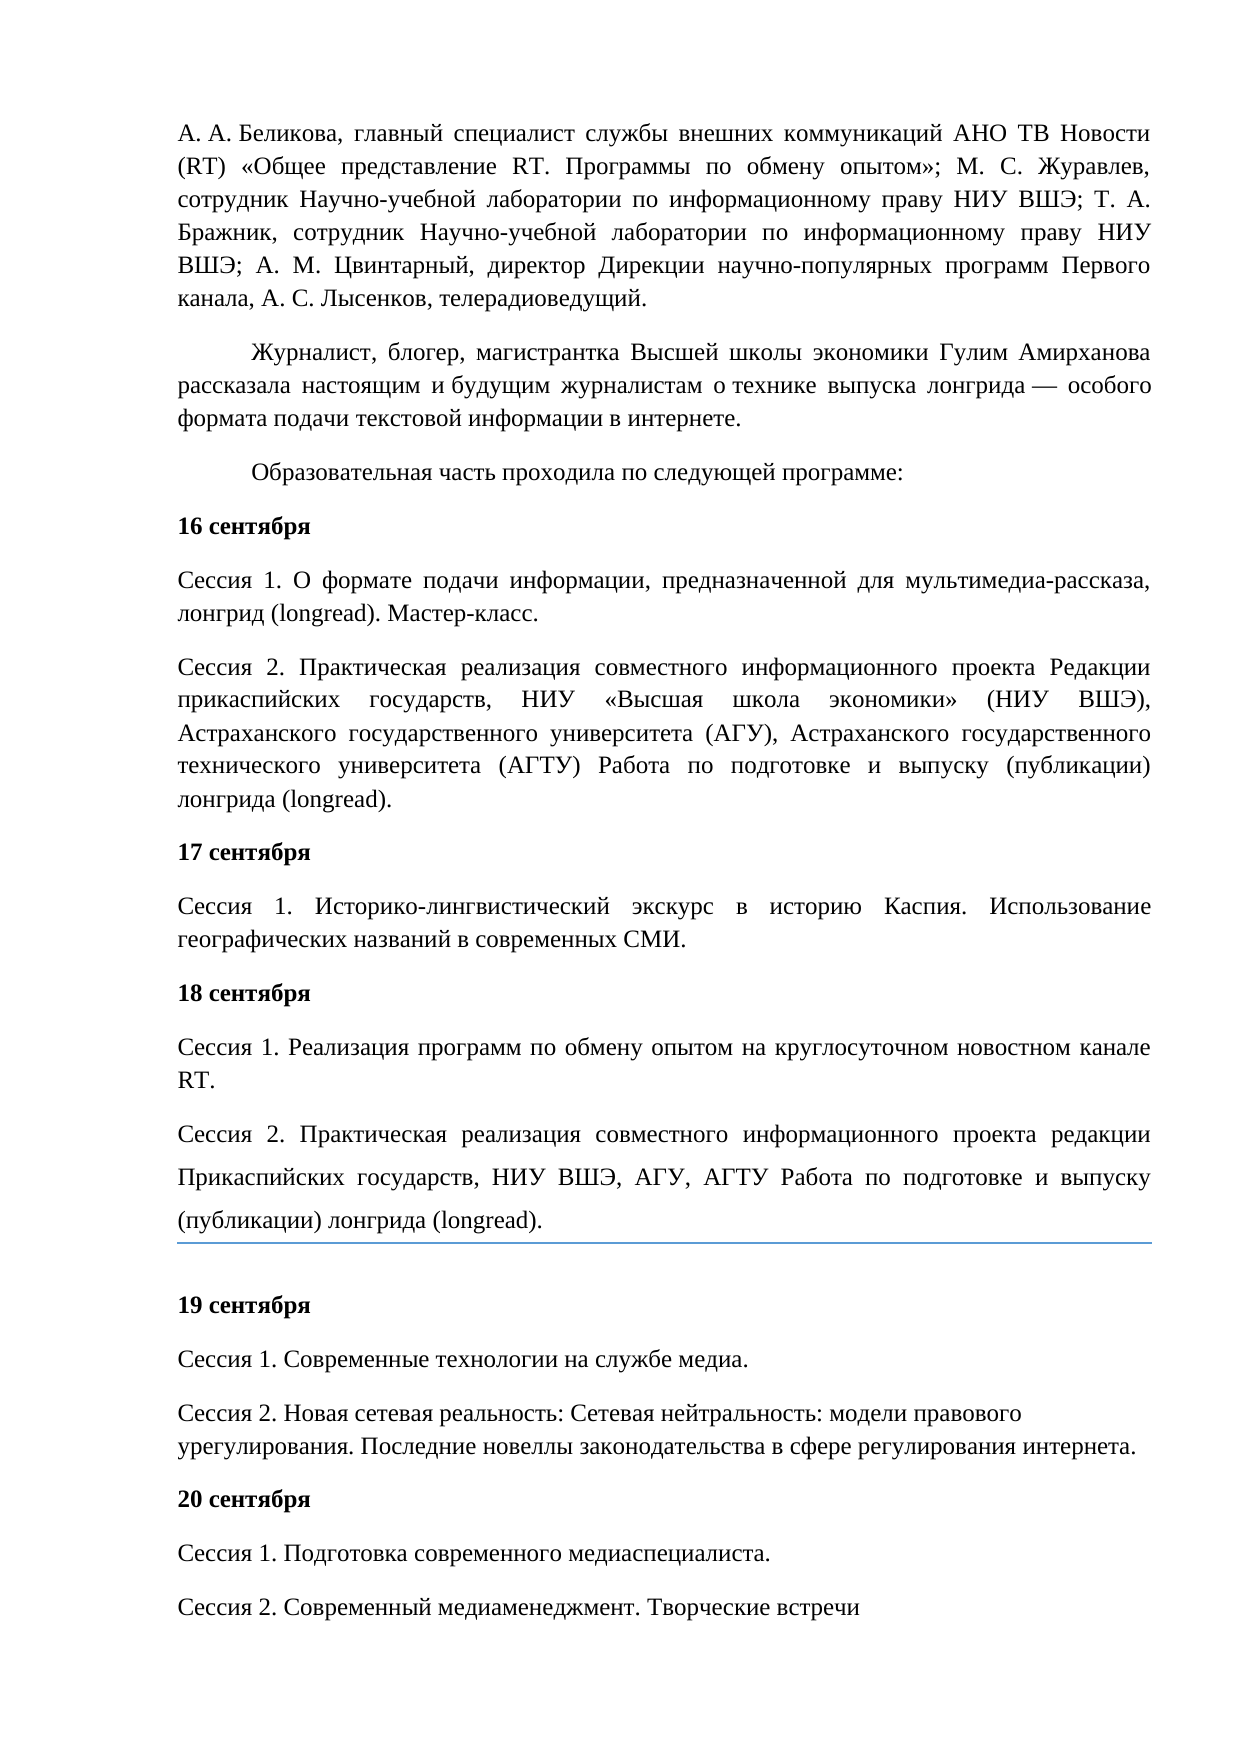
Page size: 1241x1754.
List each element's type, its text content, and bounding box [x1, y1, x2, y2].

text Сессия 1. Историко-лингвистический экскурс в историю Каспия. Использование географических названий в современных СМИ. [177, 891, 1152, 953]
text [177, 118, 1152, 312]
text Образовательная часть проходила по следующей программе: [177, 457, 1152, 486]
text Сессия 1. Реализация программ по обмену опытом на круглосуточном новостном канале RT. [177, 1032, 1152, 1094]
text 18 сентября [177, 978, 1152, 1007]
text Сессия 2. Практическая реализация совместного информационного проекта Редакции прикаспийских государств, НИУ «Высшая школа экономики» (НИУ ВШЭ), Астраханского государственного университета (АГУ), Астраханского государственного технического университета (АГТУ) Работа по подготовке и выпуску (публикации) лонгрида (longread). [177, 652, 1152, 812]
text Сессия 1. О формате подачи информации, предназначенной для мультимедиа-рассказа, лонгрид (longread). Мастер-класс. [177, 565, 1152, 626]
text 20 сентября [177, 1484, 1152, 1513]
text Сессия 2. Современный медиаменеджмент. Творческие встречи [177, 1592, 1152, 1621]
text Сессия 1. Подготовка современного медиаспециалиста. [177, 1538, 1152, 1567]
text 19 сентября [177, 1290, 1152, 1319]
title Сессия 2. Практическая реализация совместного информационного проекта редакции Прикаспийских государств, НИУ ВШЭ, АГУ, АГТУ Работа по подготовке и выпуску (публикации) лонгрида (longread). [177, 1119, 1152, 1242]
text 16 сентября [177, 511, 1152, 539]
text Сессия 1. Современные технологии на службе медиа. [177, 1344, 1152, 1373]
text Сессия 2. Новая сетевая реальность: Сетевая нейтральность: модели правового урегулирования. Последние новеллы законодательства в сфере регулирования интернета. [177, 1398, 1152, 1459]
text Журналист, блогер, магистрантка Высшей школы экономики Гулим Амирханова рассказала настоящим и будущим журналистам о технике выпуска лонгрида — особого формата подачи текстовой информации в интернете. [177, 337, 1152, 432]
text 17 сентября [177, 837, 1152, 866]
